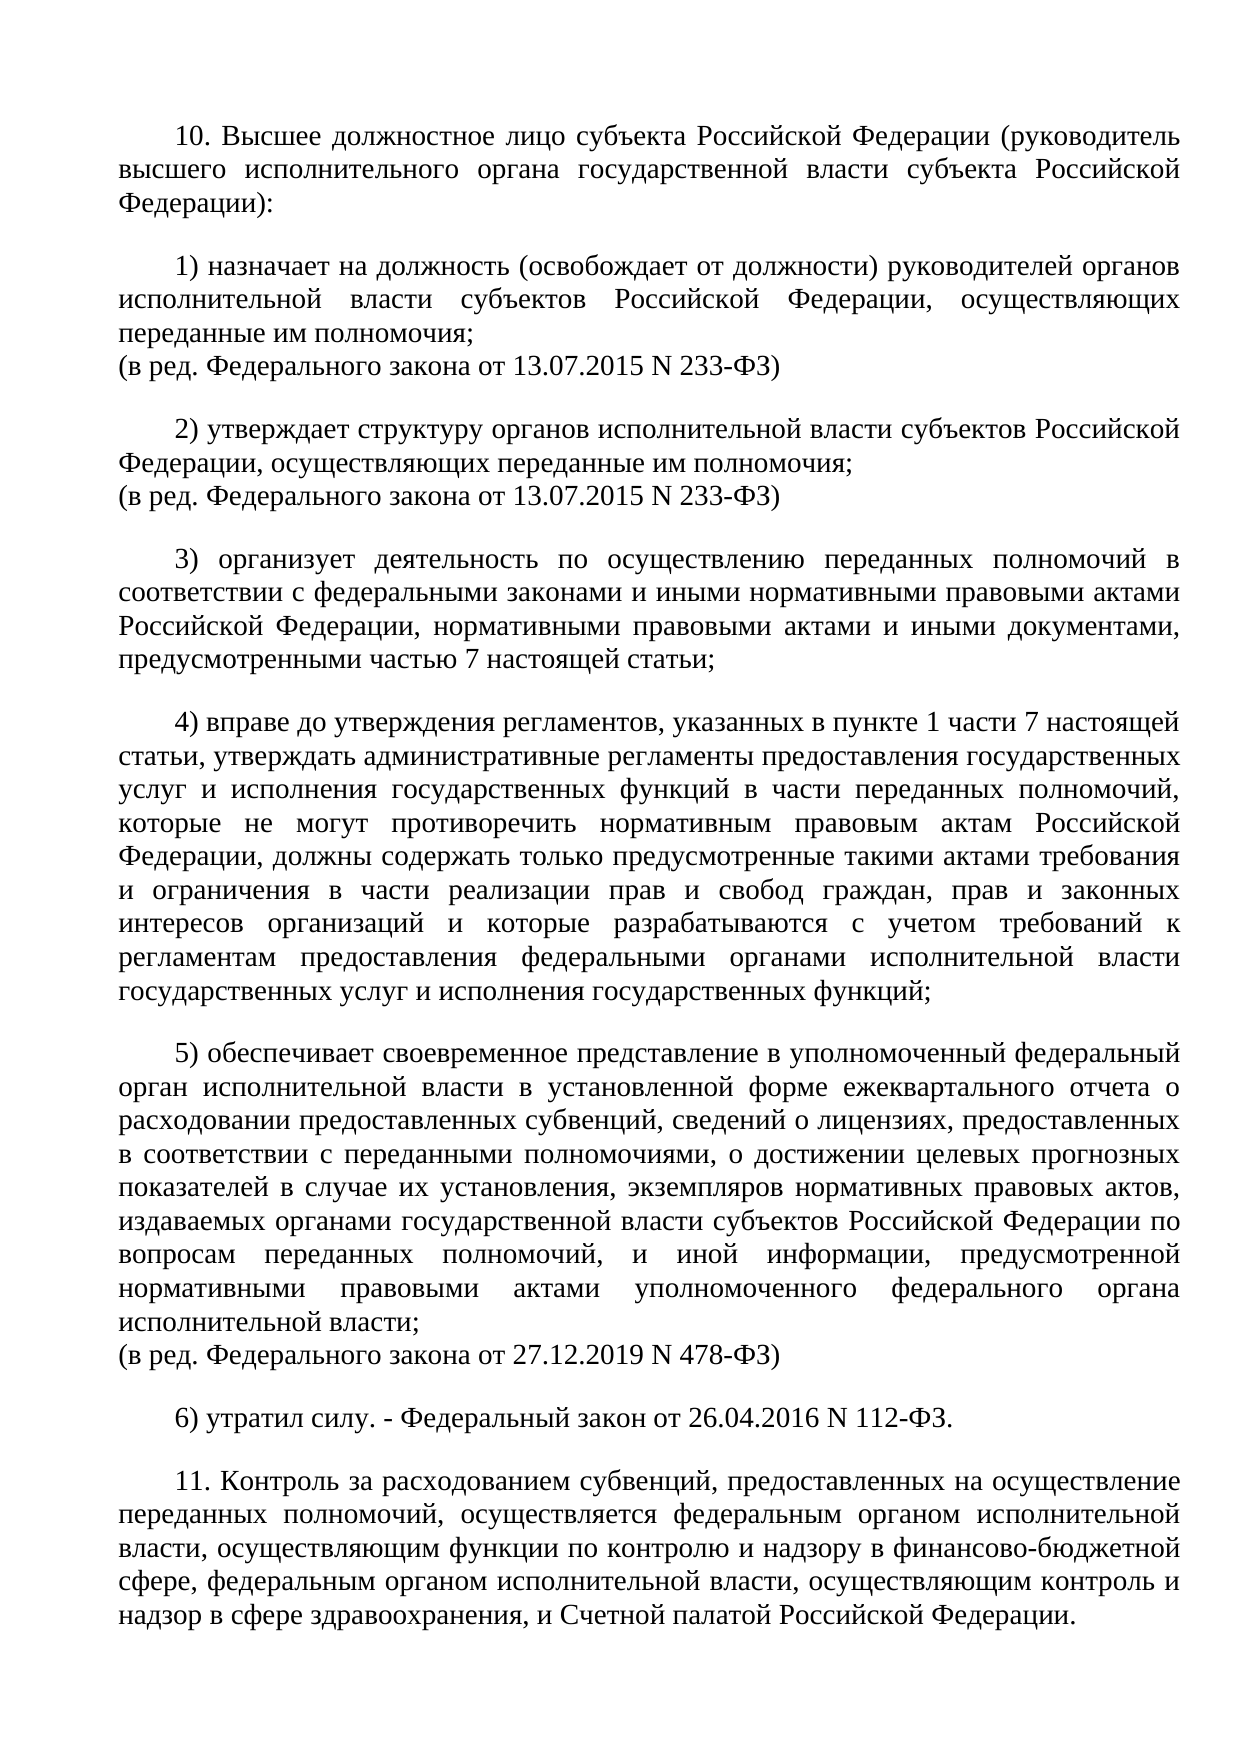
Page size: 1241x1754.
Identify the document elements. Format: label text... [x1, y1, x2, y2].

text (в ред. Федерального закона от 13.07.2015 N 233-ФЗ) [118, 478, 1181, 512]
text 1) назначает на должность (освобождает от должности) руководителей органов исполнительной власти субъектов Российской Федерации, осуществляющих переданные им полномочия; [118, 248, 1181, 348]
text (в ред. Федерального закона от 13.07.2015 N 233-ФЗ) [118, 348, 1181, 382]
text 5) обеспечивает своевременное представление в уполномоченный федеральный орган исполнительной власти в установленной форме ежеквартального отчета о расходовании предоставленных субвенций, сведений о лицензиях, предоставленных в соответствии с переданными полномочиями, о достижении целевых прогнозных показателей в случае их установления, экземпляров нормативных правовых актов, издаваемых органами государственной власти субъектов Российской Федерации по вопросам переданных полномочий, и иной информации, предусмотренной нормативными правовыми актами уполномоченного федерального органа исполнительной власти; [118, 1035, 1181, 1337]
text 3) организует деятельность по осуществлению переданных полномочий в соответствии с федеральными законами и иными нормативными правовыми актами Российской Федерации, нормативными правовыми актами и иными документами, предусмотренными частью 7 настоящей статьи; [118, 541, 1181, 675]
text 11. Контроль за расходованием субвенций, предоставленных на осуществление переданных полномочий, осуществляется федеральным органом исполнительной власти, осуществляющим функции по контролю и надзору в финансово-бюджетной сфере, федеральным органом исполнительной власти, осуществляющим контроль и надзор в сфере здравоохранения, и Счетной палатой Российской Федерации. [118, 1463, 1181, 1630]
text 10. Высшее должностное лицо субъекта Российской Федерации (руководитель высшего исполнительного органа государственной власти субъекта Российской Федерации): [118, 118, 1181, 219]
text 2) утверждает структуру органов исполнительной власти субъектов Российской Федерации, осуществляющих переданные им полномочия; [118, 411, 1181, 478]
text (в ред. Федерального закона от 27.12.2019 N 478-ФЗ) [118, 1337, 1181, 1371]
text 4) вправе до утверждения регламентов, указанных в пункте 1 части 7 настоящей статьи, утверждать административные регламенты предоставления государственных услуг и исполнения государственных функций в части переданных полномочий, которые не могут противоречить нормативным правовым актам Российской Федерации, должны содержать только предусмотренные такими актами требования и ограничения в части реализации прав и свобод граждан, прав и законных интересов организаций и которые разрабатываются с учетом требований к регламентам предоставления федеральными органами исполнительной власти государственных услуг и исполнения государственных функций; [118, 704, 1181, 1006]
text 6) утратил силу. - Федеральный закон от 26.04.2016 N 112-ФЗ. [118, 1400, 1181, 1433]
